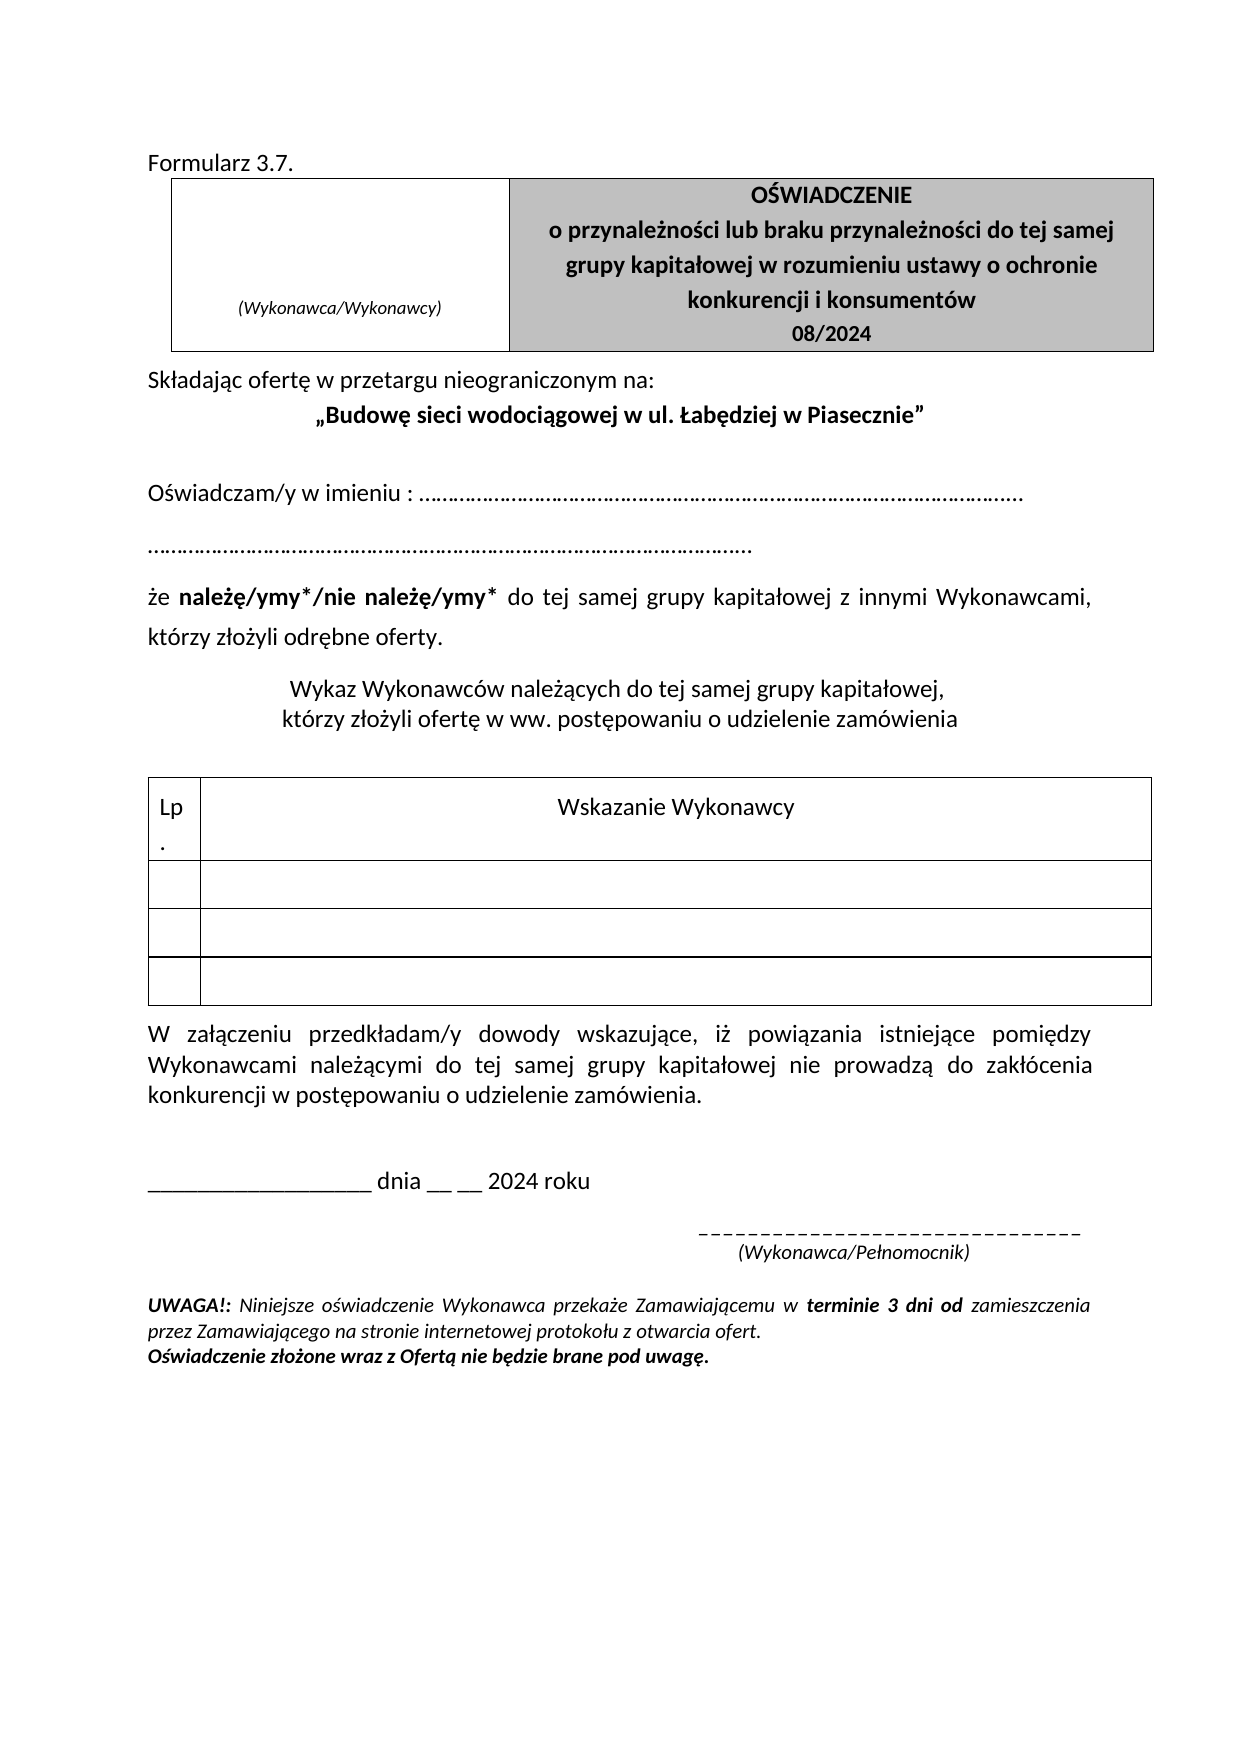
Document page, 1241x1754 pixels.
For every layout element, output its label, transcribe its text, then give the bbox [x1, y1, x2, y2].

table_cell [201, 909, 1151, 956]
text UWAGA!: Niniejsze oświadczenie Wykonawca przekaże Zamawiającemu w terminie 3 dni od zamieszczenia przez Zamawiającego na stronie internetowej protokołu z otwarcia ofert. [148, 1292, 1093, 1343]
table_cell [149, 909, 200, 956]
text Wykaz Wykonawców należących do tej samej grupy kapitałowej, którzy złożyli ofertę w ww. postępowaniu o udzielenie zamówienia [148, 673, 1093, 734]
table_cell [201, 958, 1151, 1005]
table_header Wskazanie Wykonawcy [201, 778, 1151, 860]
table_cell [149, 861, 200, 908]
table_cell [149, 958, 200, 1005]
text Oświadczam/y w imieniu : …………………………………………………………………………………………... [148, 477, 1093, 508]
text „Budowę sieci wodociągowej w ul. Łabędziej w Piasecznie” [148, 399, 1093, 430]
table_cell [201, 861, 1151, 908]
text (Wykonawca/Pełnomocnik) [664, 1239, 1093, 1264]
text że należę/ymy*/nie należę/ymy* do tej samej grupy kapitałowej z innymi Wykonawcami, którzy złożyli odrębne oferty. [148, 581, 1093, 652]
text Formularz 3.7. [148, 148, 1093, 178]
table_header OŚWIADCZENIE o przynależności lub braku przynależności do tej samej grupy kapitałowej w rozumieniu ustawy o ochronie konkurencji i konsumentów 08/2024 [510, 179, 1153, 351]
text Oświadczenie złożone wraz z Ofertą nie będzie brane pod uwagę. [148, 1343, 1093, 1369]
text W załączeniu przedkładam/y dowody wskazujące, iż powiązania istniejące pomiędzy Wykonawcami należącymi do tej samej grupy kapitałowej nie prowadzą do zakłócenia konkurencji w postępowaniu o udzielenie zamówienia. [148, 1018, 1093, 1110]
text Składając ofertę w przetargu nieograniczonym na: [148, 364, 1093, 395]
text _______________________________ [148, 1208, 1093, 1239]
text …………………………………………………………………………………………... [148, 529, 1093, 560]
text __________________ dnia __ __ 2024 roku [148, 1165, 1093, 1196]
table_header Lp. [149, 778, 200, 860]
table_header (Wykonawca/Wykonawcy) [172, 179, 509, 351]
